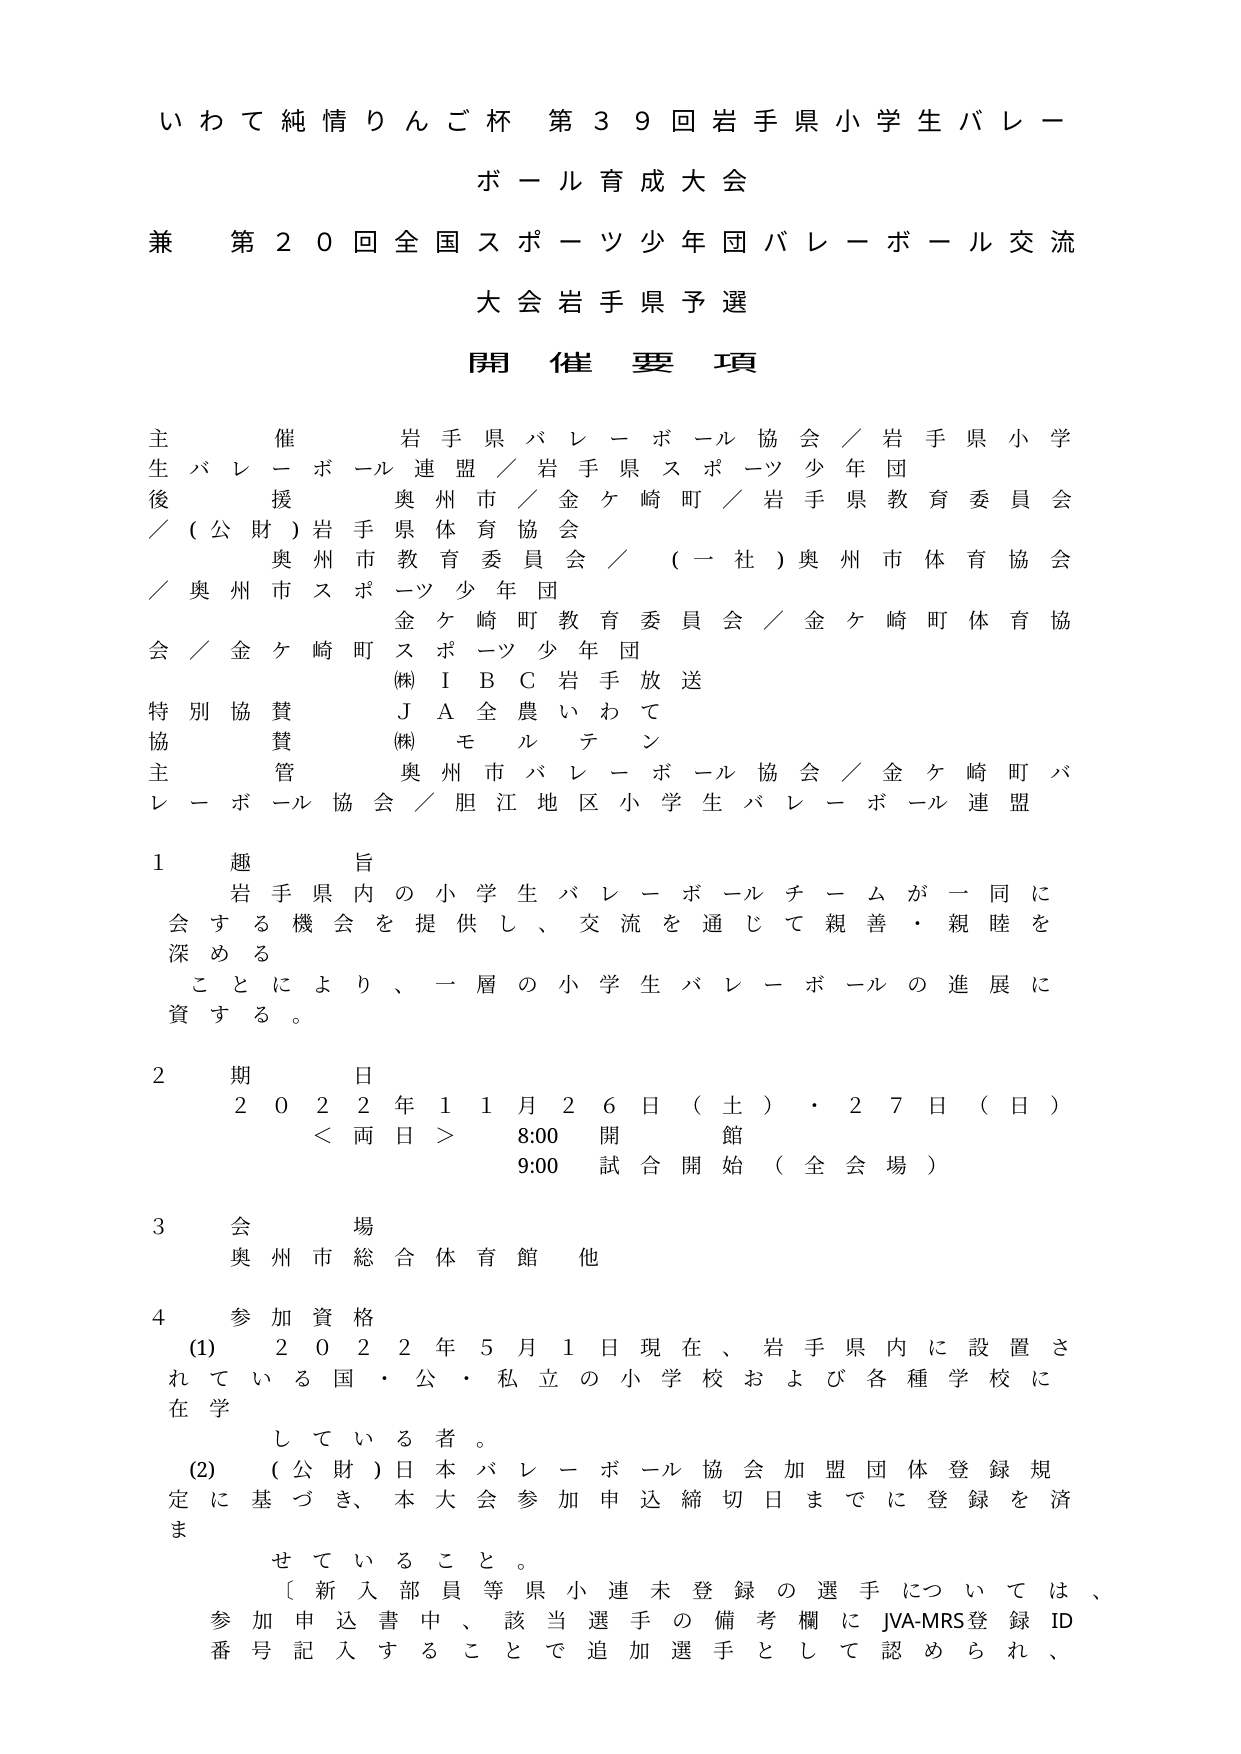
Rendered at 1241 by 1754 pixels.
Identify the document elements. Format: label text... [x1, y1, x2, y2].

text 協 賛 ㈱ モ ル テ ン [148, 725, 1092, 756]
text (1) ２０２２年５月１日現在、岩手県内に設置されている国・公・私立の小学校および各種学校に在学 [148, 1332, 1092, 1423]
text している者。 [148, 1423, 1092, 1453]
text 兼 第２０回全国スポーツ少年団バレーボール交流大会岩手県予選 [148, 210, 1092, 331]
text 後 援 奥州市／金ケ崎町／岩手県教育委員会／(公財)岩手県体育協会 [148, 483, 1092, 543]
text 奥州市総合体育館 他 [148, 1241, 1092, 1271]
text 特別協賛 ＪＡ全農いわて [148, 695, 1092, 725]
text ㈱ＩＢＣ岩手放送 [148, 665, 1092, 695]
text １ 趣 旨 [148, 847, 1092, 877]
text ３ 会 場 [148, 1210, 1092, 1241]
text 開 催 要 項 [148, 331, 1092, 392]
text 主 管 奥州市バレーボール協会／金ケ崎町バレーボール協会／胆江地区小学生バレーボール連盟 [148, 756, 1092, 816]
text (2) (公財)日本バレーボール協会加盟団体登録規定に基づき、本大会参加申込締切日までに登録を済ま [148, 1453, 1092, 1544]
text 岩手県内の小学生バレーボールチームが一同に会する機会を提供し、交流を通じて親善・親睦を深める [148, 877, 1092, 968]
text ことにより、一層の小学生バレーボールの進展に資する。 [148, 968, 1092, 1028]
text ２ 期 日 [148, 1059, 1092, 1089]
text 9:00 試合開始（全会場） [148, 1150, 1092, 1180]
text 金ケ崎町教育委員会／金ケ崎町体育協会／金ケ崎町スポーツ少年団 [148, 604, 1092, 665]
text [148, 1574, 1092, 1665]
text ４ 参加資格 [148, 1301, 1092, 1332]
text ＜両日＞ 8:00 開 館 [148, 1119, 1092, 1150]
text 奥州市教育委員会／ (一社)奥州市体育協会／奥州市スポーツ少年団 [148, 543, 1092, 604]
text いわて純情りんご杯 第３９回岩手県小学生バレーボール育成大会 [148, 89, 1092, 210]
text せていること。 [148, 1544, 1092, 1574]
text ２０２２年１１月２６日（土）・２７日（日） [148, 1089, 1092, 1119]
text 主 催 岩手県バレーボール協会／岩手県小学生バレーボール連盟／岩手県スポーツ少年団 [148, 422, 1092, 483]
